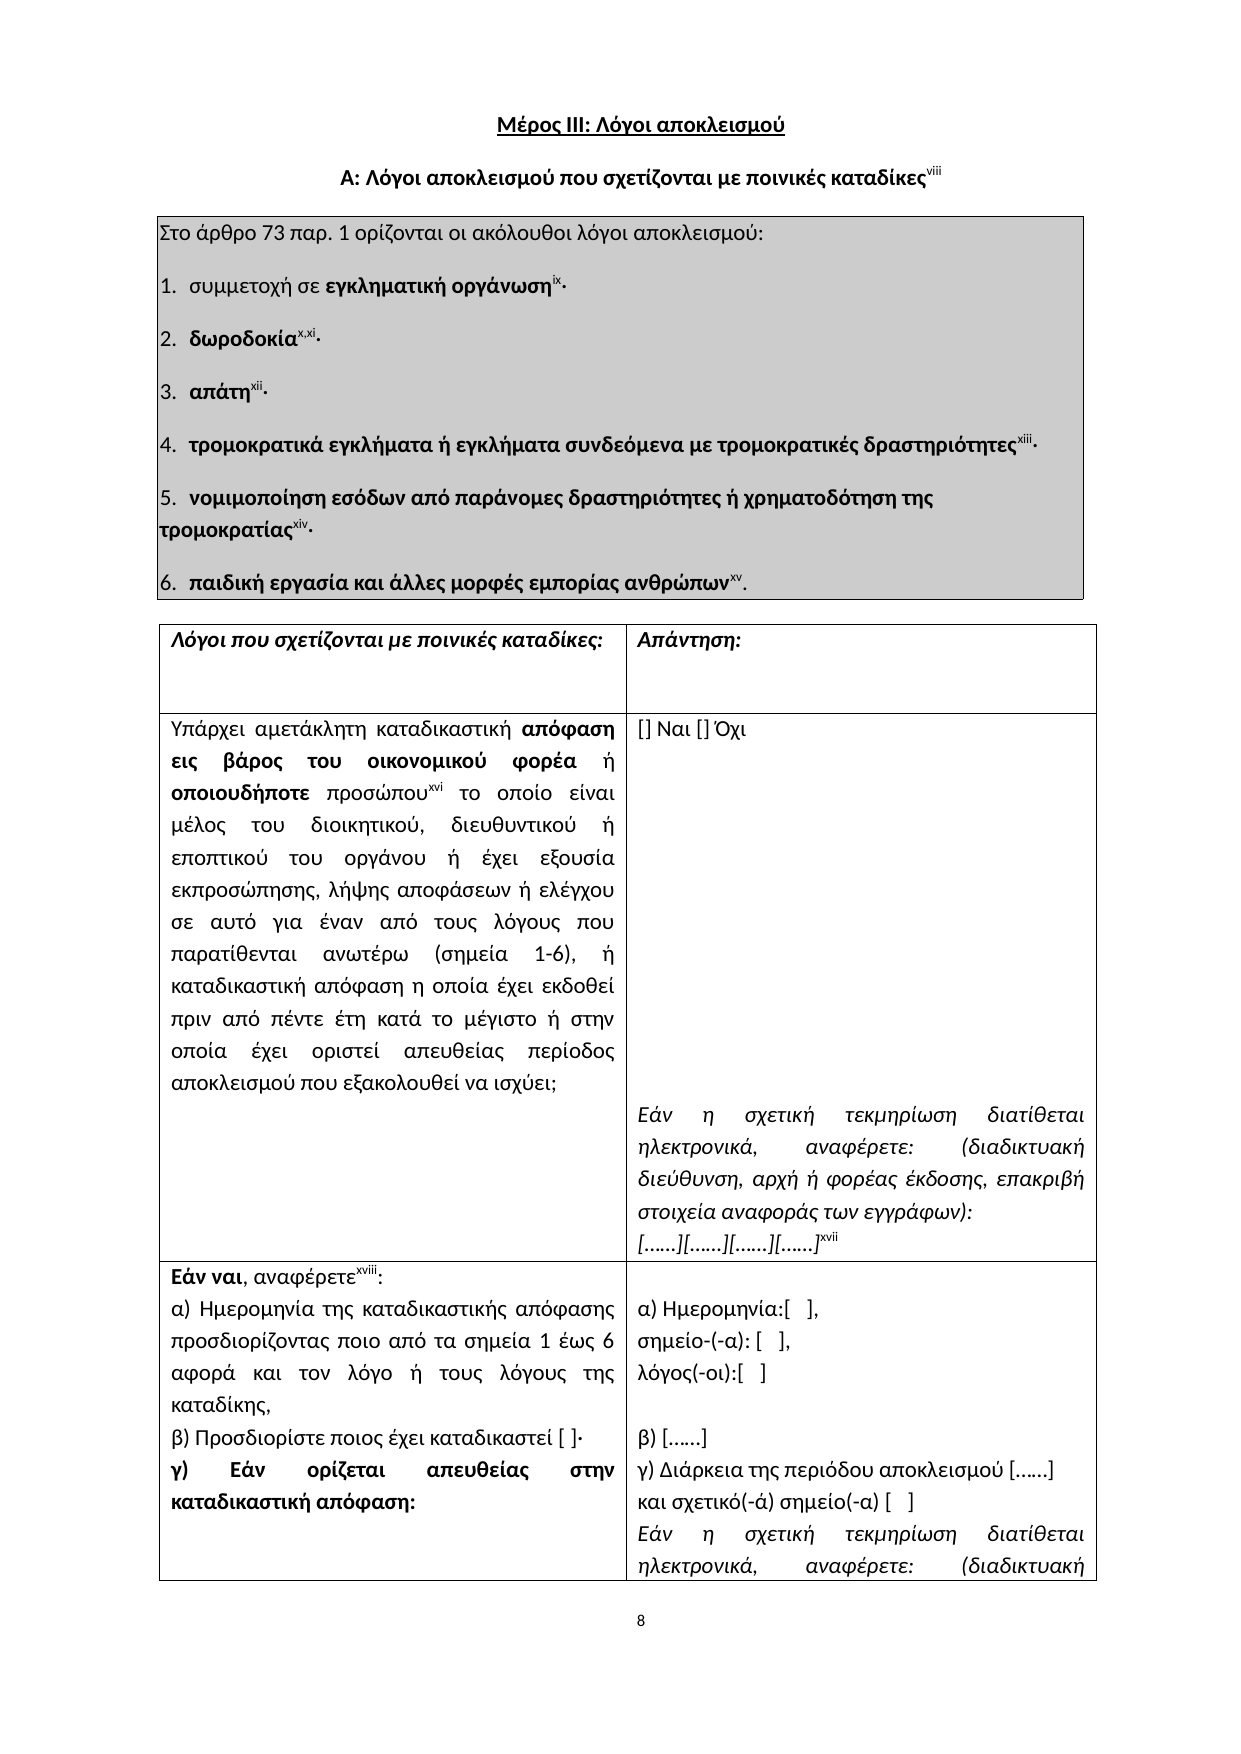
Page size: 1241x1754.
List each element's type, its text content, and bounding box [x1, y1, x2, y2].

list απάτη· [158, 375, 1083, 405]
list νομιμοποίηση εσόδων από παράνομες δραστηριότητες ή χρηματοδότηση της τρομοκρατίας· [158, 481, 1083, 543]
table_header Απάντηση: [627, 625, 1096, 713]
list δωροδοκία,· [158, 322, 1083, 352]
table_cell Υπάρχει αμετάκλητη καταδικαστική απόφαση εις βάρος του οικονομικού φορέα ή οποιουδήποτε προσώπου το οποίο είναι μέλος του διοικητικού, διευθυντικού ή εποπτικού του οργάνου ή έχει εξουσία εκπροσώπησης, λήψης αποφάσεων ή ελέγχου σε αυτό για έναν από τους λόγους που παρατίθενται ανωτέρω (σημεία 1-6), ή καταδικαστική απόφαση η οποία έχει εκδοθεί πριν από πέντε έτη κατά το μέγιστο ή στην οποία έχει οριστεί απευθείας περίοδος αποκλεισμού που εξακολουθεί να ισχύει; [160, 714, 626, 1261]
text Μέρος III: Λόγοι αποκλεισμού [159, 110, 1081, 138]
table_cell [160, 1262, 626, 1579]
table_header Λόγοι που σχετίζονται με ποινικές καταδίκες: [160, 625, 626, 713]
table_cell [627, 1262, 1096, 1579]
text Α: Λόγοι αποκλεισμού που σχετίζονται με ποινικές καταδίκες [159, 163, 1081, 191]
text Στο άρθρο 73 παρ. 1 ορίζονται οι ακόλουθοι λόγοι αποκλεισμού: [158, 217, 1083, 246]
list τρομοκρατικά εγκλήματα ή εγκλήματα συνδεόμενα με τρομοκρατικές δραστηριότητες· [158, 428, 1083, 458]
list συμμετοχή σε εγκληματική οργάνωση· [158, 269, 1083, 299]
table_cell [] Ναι [] Όχι Εάν η σχετική τεκμηρίωση διατίθεται ηλεκτρονικά, αναφέρετε: (διαδικτυακή διεύθυνση, αρχή ή φορέας έκδοσης, επακριβή στοιχεία αναφοράς των εγγράφων): [……][……][……][……] [627, 714, 1096, 1261]
list παιδική εργασία και άλλες μορφές εμπορίας ανθρώπων. [158, 566, 1083, 599]
